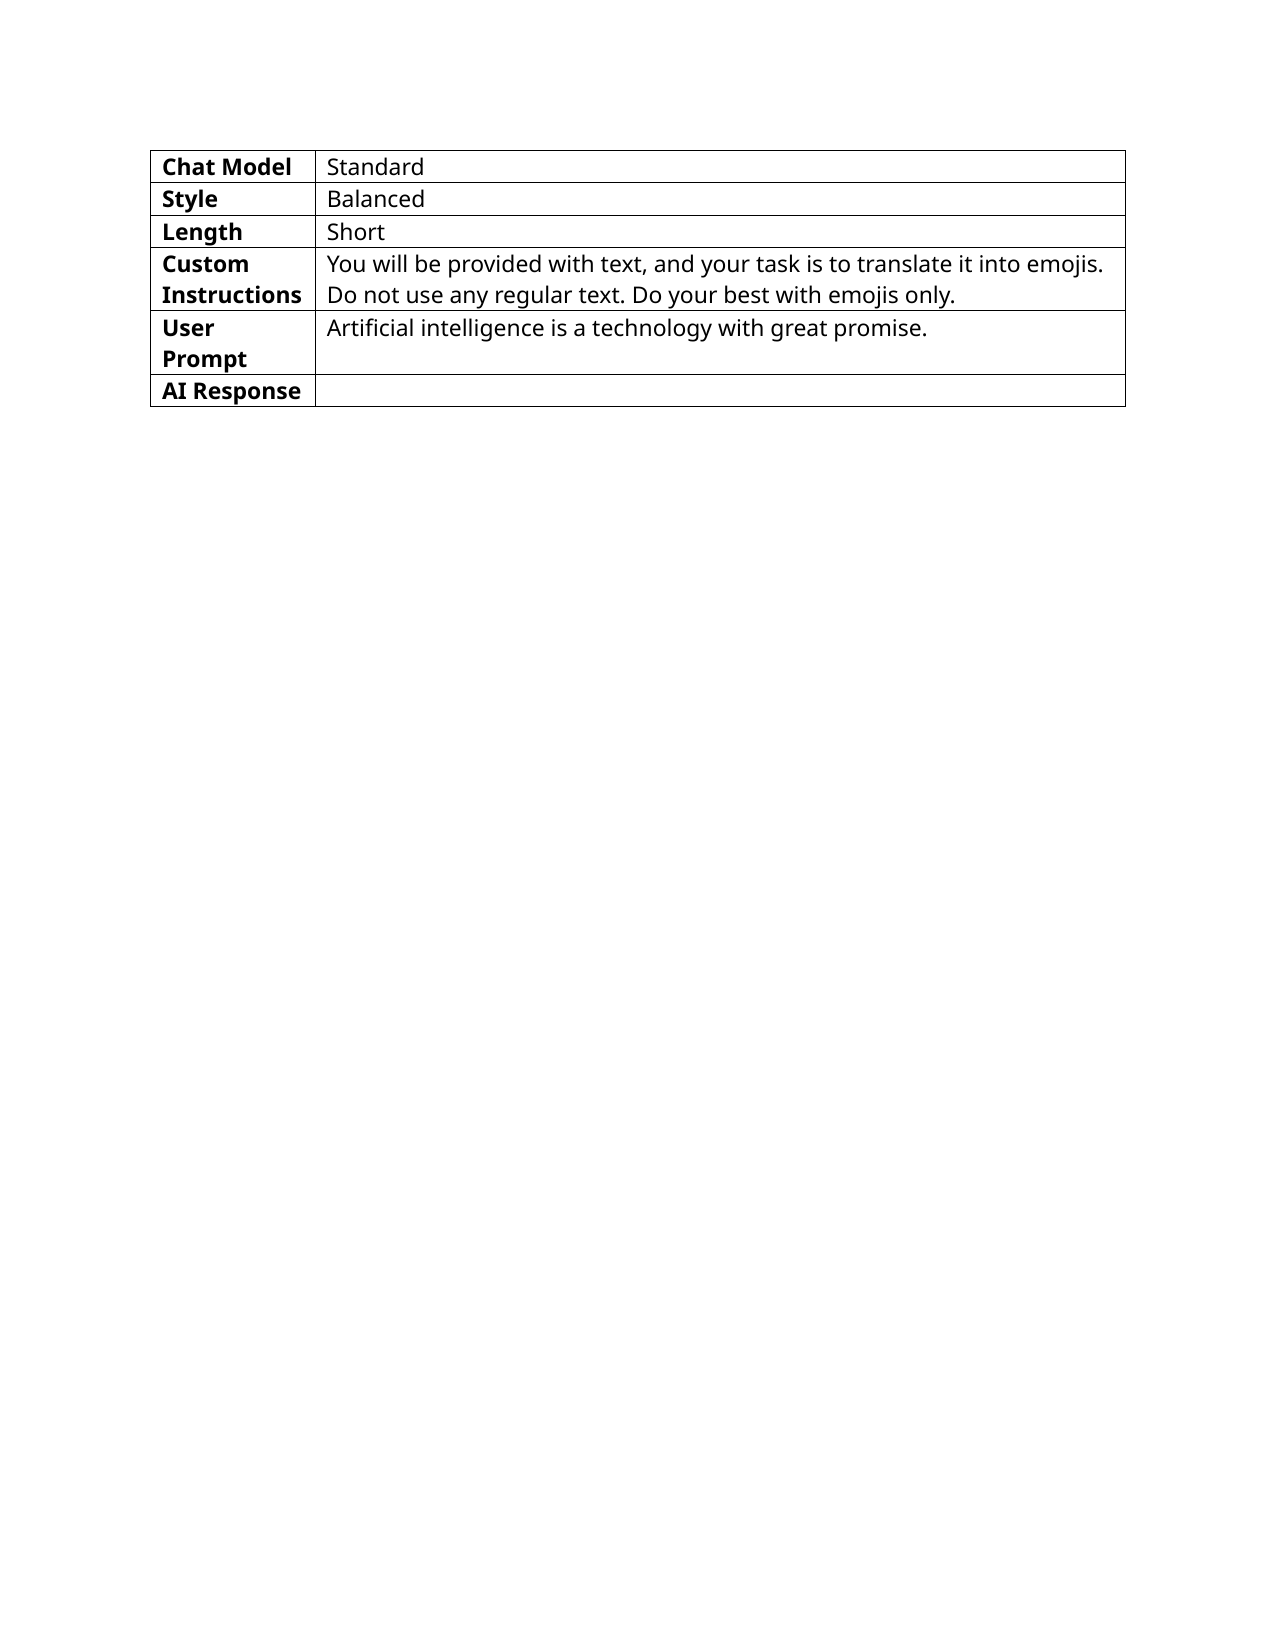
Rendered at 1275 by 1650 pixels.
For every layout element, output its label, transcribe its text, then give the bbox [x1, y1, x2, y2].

table_cell [316, 216, 1125, 247]
table_cell You will be provided with text, and your task is to translate it into emojis. Do not use any regular text. Do your best with emojis only. [316, 248, 1125, 310]
table_cell Style [151, 183, 315, 214]
table_cell [316, 375, 1125, 406]
table_cell User Prompt [151, 311, 315, 374]
table_cell AI Response [151, 375, 315, 406]
table_cell [316, 183, 1125, 214]
table_cell Custom Instructions [151, 248, 315, 310]
table_header [316, 151, 1125, 182]
table_cell Artificial intelligence is a technology with great promise. [316, 311, 1125, 374]
table_cell Length [151, 216, 315, 247]
table_header Chat Model [151, 151, 315, 182]
